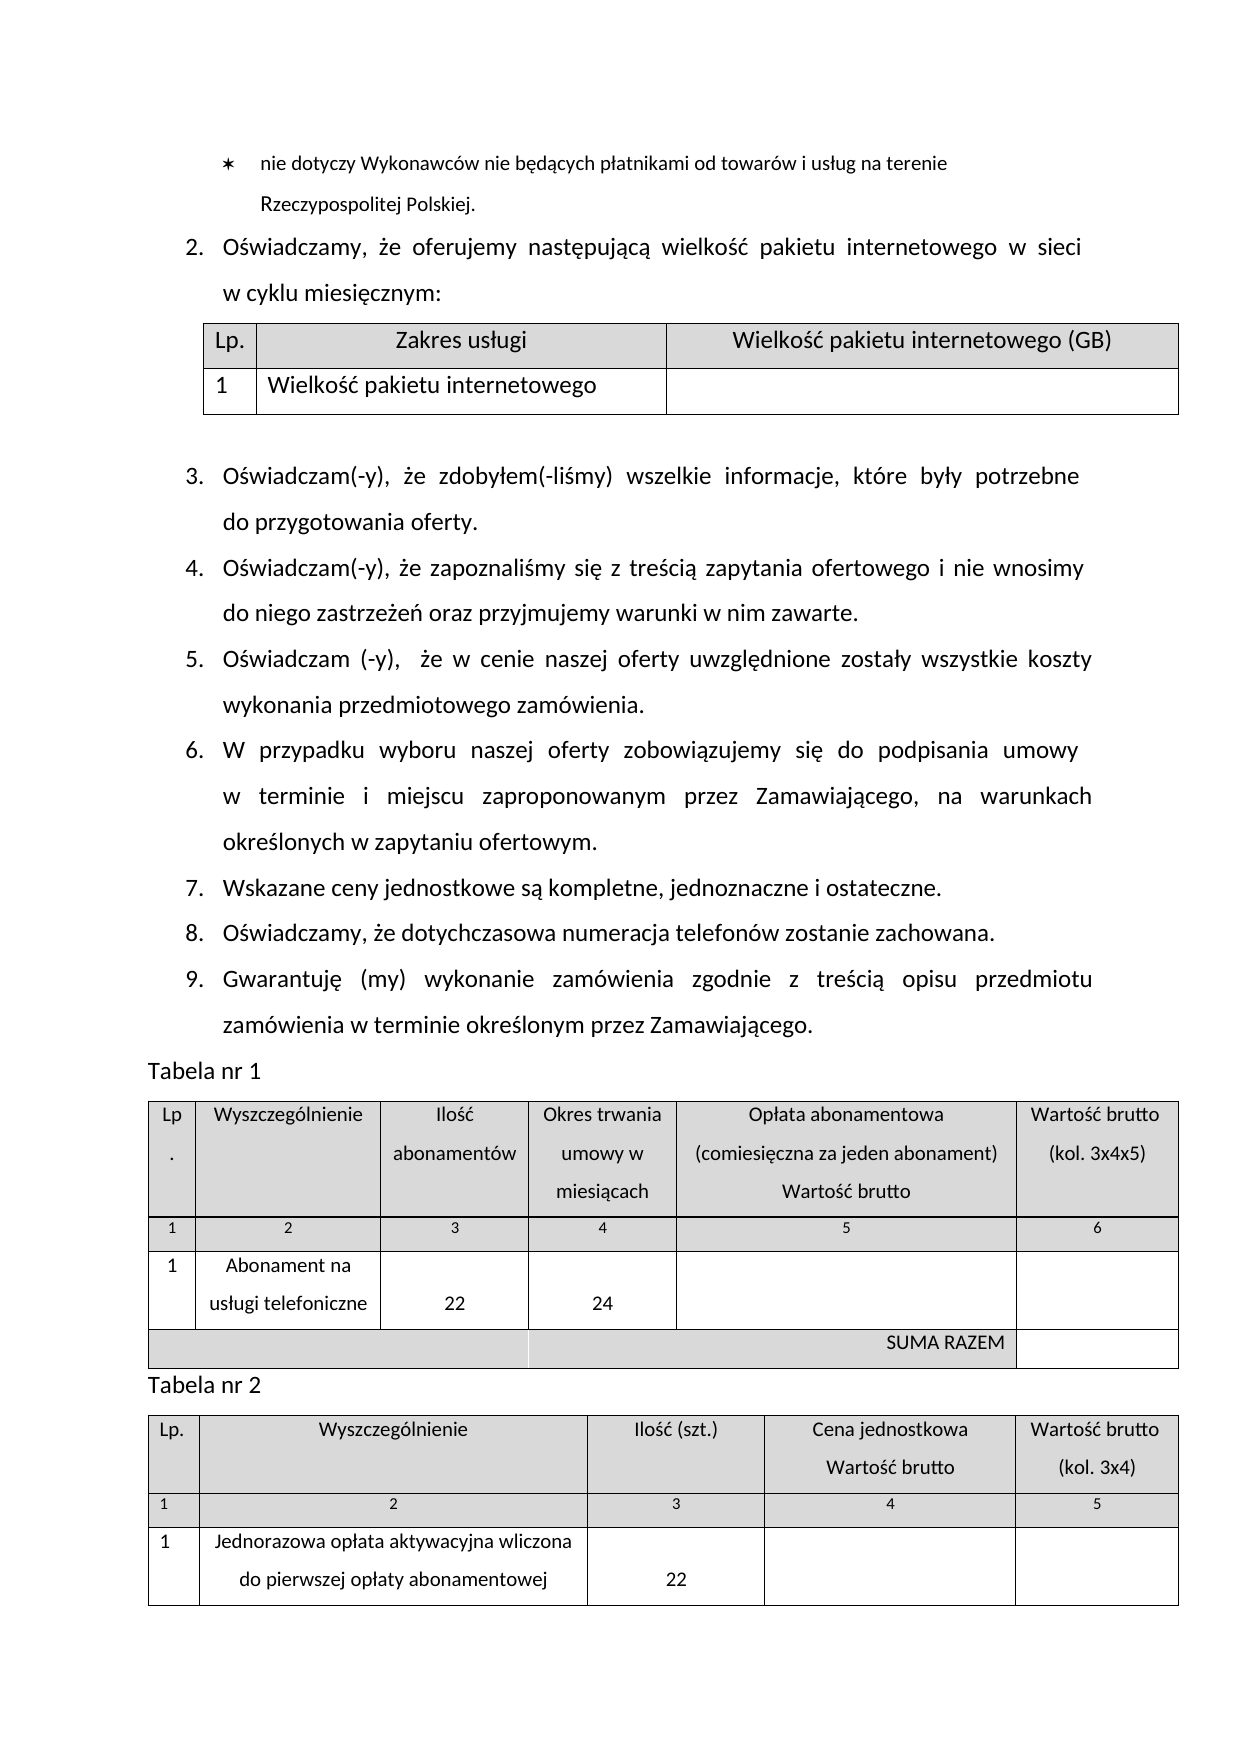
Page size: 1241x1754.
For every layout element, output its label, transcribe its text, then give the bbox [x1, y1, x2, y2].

table_cell 1 [149, 1218, 195, 1251]
table_cell 5 [1016, 1494, 1178, 1527]
table_cell [765, 1528, 1015, 1605]
table_cell 22 [588, 1528, 764, 1605]
table_header Okres trwania umowy w miesiącach [529, 1102, 676, 1216]
table_cell 22 [381, 1252, 528, 1328]
list Oświadczamy, że dotychczasowa numeracja telefonów zostanie zachowana. [185, 918, 1093, 948]
table_cell [196, 1330, 381, 1368]
table_cell Jednorazowa opłata aktywacyjna wliczona do pierwszej opłaty abonamentowej [200, 1528, 587, 1605]
table_cell [1017, 1252, 1178, 1328]
list Oświadczamy, że oferujemy następującą wielkość pakietu internetowego w sieci w cyklu miesięcznym: [185, 232, 1093, 308]
table_header Ilość (szt.) [588, 1416, 764, 1493]
table_cell 5 [677, 1218, 1016, 1251]
table_cell 1 [204, 369, 256, 413]
table_header Lp. [204, 324, 256, 368]
table_cell 1 [149, 1528, 199, 1605]
table_cell Abonament na usługi telefoniczne [196, 1252, 380, 1328]
table_cell [381, 1330, 528, 1368]
text Tabela nr 1 [148, 1055, 1093, 1085]
table_header Wartość brutto (kol. 3x4x5) [1017, 1102, 1178, 1216]
table_header Ilość abonamentów [381, 1102, 528, 1216]
table_cell 2 [196, 1218, 380, 1251]
list Gwarantuję (my) wykonanie zamówienia zgodnie z treścią opisu przedmiotu zamówienia w terminie określonym przez Zamawiającego. [185, 963, 1093, 1039]
table_cell 24 [529, 1252, 676, 1328]
table_cell 3 [381, 1218, 528, 1251]
table_header Lp. [149, 1416, 199, 1493]
list W przypadku wyboru naszej oferty zobowiązujemy się do podpisania umowy w terminie i miejscu zaproponowanym przez Zamawiającego, na warunkach określonych w zapytaniu ofertowym. [185, 735, 1093, 857]
list Oświadczam(-y), że zdobyłem(-liśmy) wszelkie informacje, które były potrzebne do przygotowania oferty. [185, 460, 1093, 537]
table_header Wyszczególnienie [196, 1102, 380, 1216]
table_cell 2 [200, 1494, 587, 1527]
list nie dotyczy Wykonawców nie będących płatnikami od towarów i usług na terenie Rzeczypospolitej Polskiej. [223, 148, 1093, 218]
table_cell 4 [765, 1494, 1015, 1527]
table_cell [529, 1330, 676, 1368]
table_cell 3 [588, 1494, 764, 1527]
table_header Lp. [149, 1102, 195, 1216]
table_cell [667, 369, 1178, 413]
list Oświadczam(-y), że zapoznaliśmy się z treścią zapytania ofertowego i nie wnosimy do niego zastrzeżeń oraz przyjmujemy warunki w nim zawarte. [185, 552, 1093, 628]
table_header Wyszczególnienie [200, 1416, 587, 1493]
table_cell Wielkość pakietu internetowego [257, 369, 666, 413]
table_cell [1017, 1330, 1178, 1368]
table_header Wielkość pakietu internetowego (GB) [667, 324, 1178, 368]
list Oświadczam (-y), że w cenie naszej oferty uwzględnione zostały wszystkie koszty wykonania przedmiotowego zamówienia. [185, 643, 1093, 719]
table_header Opłata abonamentowa (comiesięczna za jeden abonament) Wartość brutto [677, 1102, 1016, 1216]
table_cell 6 [1017, 1218, 1178, 1251]
table_cell SUMA RAZEM [676, 1330, 1016, 1368]
table_header Cena jednostkowa Wartość brutto [765, 1416, 1015, 1493]
table_header Wartość brutto (kol. 3x4) [1016, 1416, 1178, 1493]
table_header Zakres usługi [257, 324, 666, 368]
table_cell [149, 1330, 196, 1368]
table_cell 4 [529, 1218, 676, 1251]
text Tabela nr 2 [148, 1369, 1093, 1400]
table_cell 1 [149, 1252, 195, 1328]
list Wskazane ceny jednostkowe są kompletne, jednoznaczne i ostateczne. [185, 872, 1093, 902]
table_cell 1 [149, 1494, 199, 1527]
table_cell [1016, 1528, 1178, 1605]
table_cell [677, 1252, 1016, 1328]
